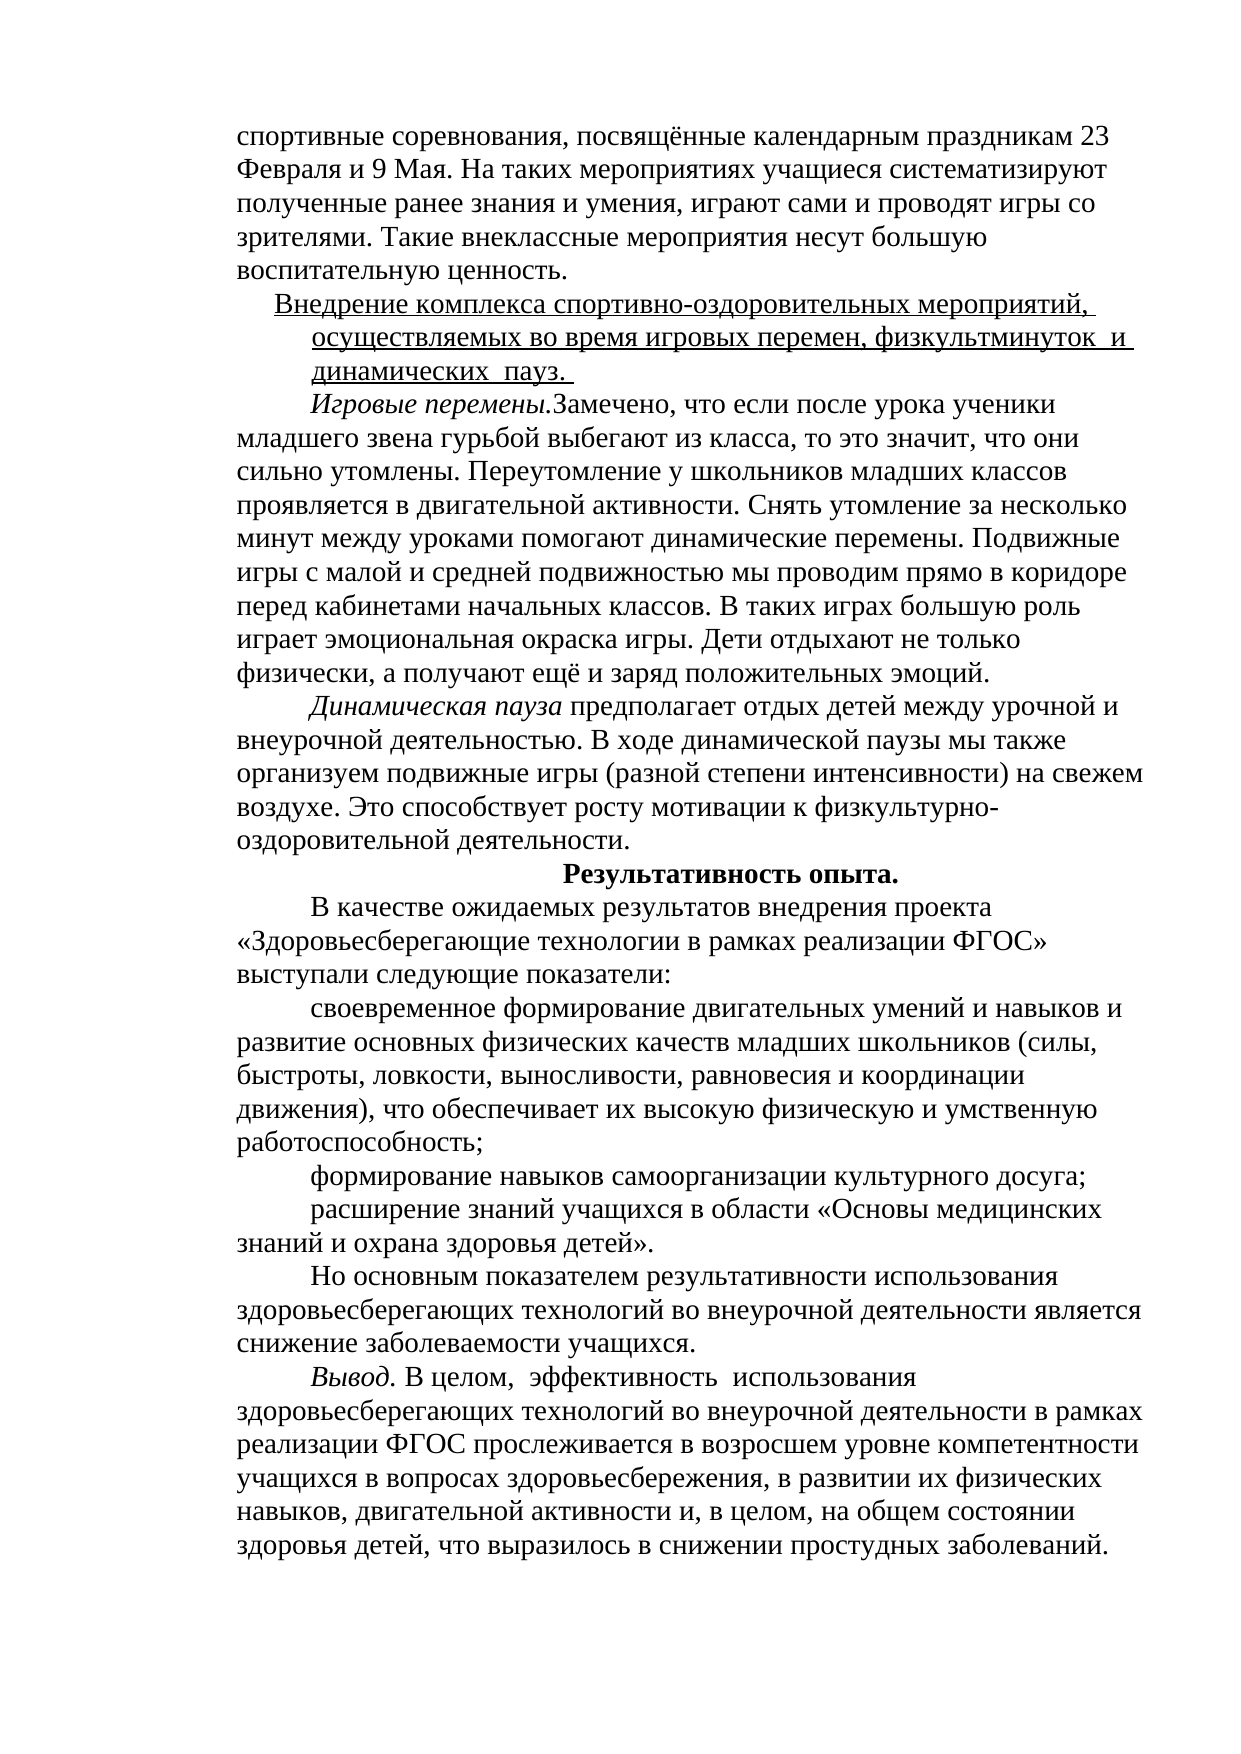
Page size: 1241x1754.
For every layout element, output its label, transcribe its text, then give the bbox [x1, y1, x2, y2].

text Динамическая пауза предполагает отдых детей между урочной и внеурочной деятельностью. В ходе динамической паузы мы также организуем подвижные игры (разной степени интенсивности) на свежем воздухе. Это способствует росту мотивации к физкультурно-оздоровительной деятельности. [236, 688, 1152, 856]
text своевременное формирование двигательных умений и навыков и развитие основных физических качеств младших школьников (силы, быстроты, ловкости, выносливости, равновесия и координации движения), что обеспечивает их высокую физическую и умственную работоспособность; [236, 990, 1152, 1158]
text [236, 118, 1152, 286]
text расширение знаний учащихся в области «Основы медицинских знаний и охрана здоровья детей». [236, 1191, 1152, 1258]
text формирование навыков самоорганизации культурного досуга; [236, 1158, 1152, 1191]
text В качестве ожидаемых результатов внедрения проекта «Здоровьесберегающие технологии в рамках реализации ФГОС» выступали следующие показатели: [236, 889, 1152, 990]
text Но основным показателем результативности использования здоровьесберегающих технологий во внеурочной деятельности является снижение заболеваемости учащихся. [236, 1258, 1152, 1359]
text Внедрение комплекса спортивно-оздоровительных мероприятий, осуществляемых во время игровых перемен, физкультминуток и динамических пауз. [274, 286, 1152, 386]
text Вывод. В целом, эффективность использования здоровьесберегающих технологий во внеурочной деятельности в рамках реализации ФГОС прослеживается в возросшем уровне компетентности учащихся в вопросах здоровьесбережения, в развитии их физических навыков, двигательной активности и, в целом, на общем состоянии здоровья детей, что выразилось в снижении простудных заболеваний. [236, 1359, 1152, 1560]
text Результативность опыта. [236, 856, 1152, 889]
text Игровые перемены.Замечено, что если после урока ученики младшего звена гурьбой выбегают из класса, то это значит, что они сильно утомлены. Переутомление у школьников младших классов проявляется в двигательной активности. Снять утомление за несколько минут между уроками помогают динамические перемены. Подвижные игры с малой и средней подвижностью мы проводим прямо в коридоре перед кабинетами начальных классов. В таких играх большую роль играет эмоциональная окраска игры. Дети отдыхают не только физически, а получают ещё и заряд положительных эмоций. [236, 386, 1152, 688]
